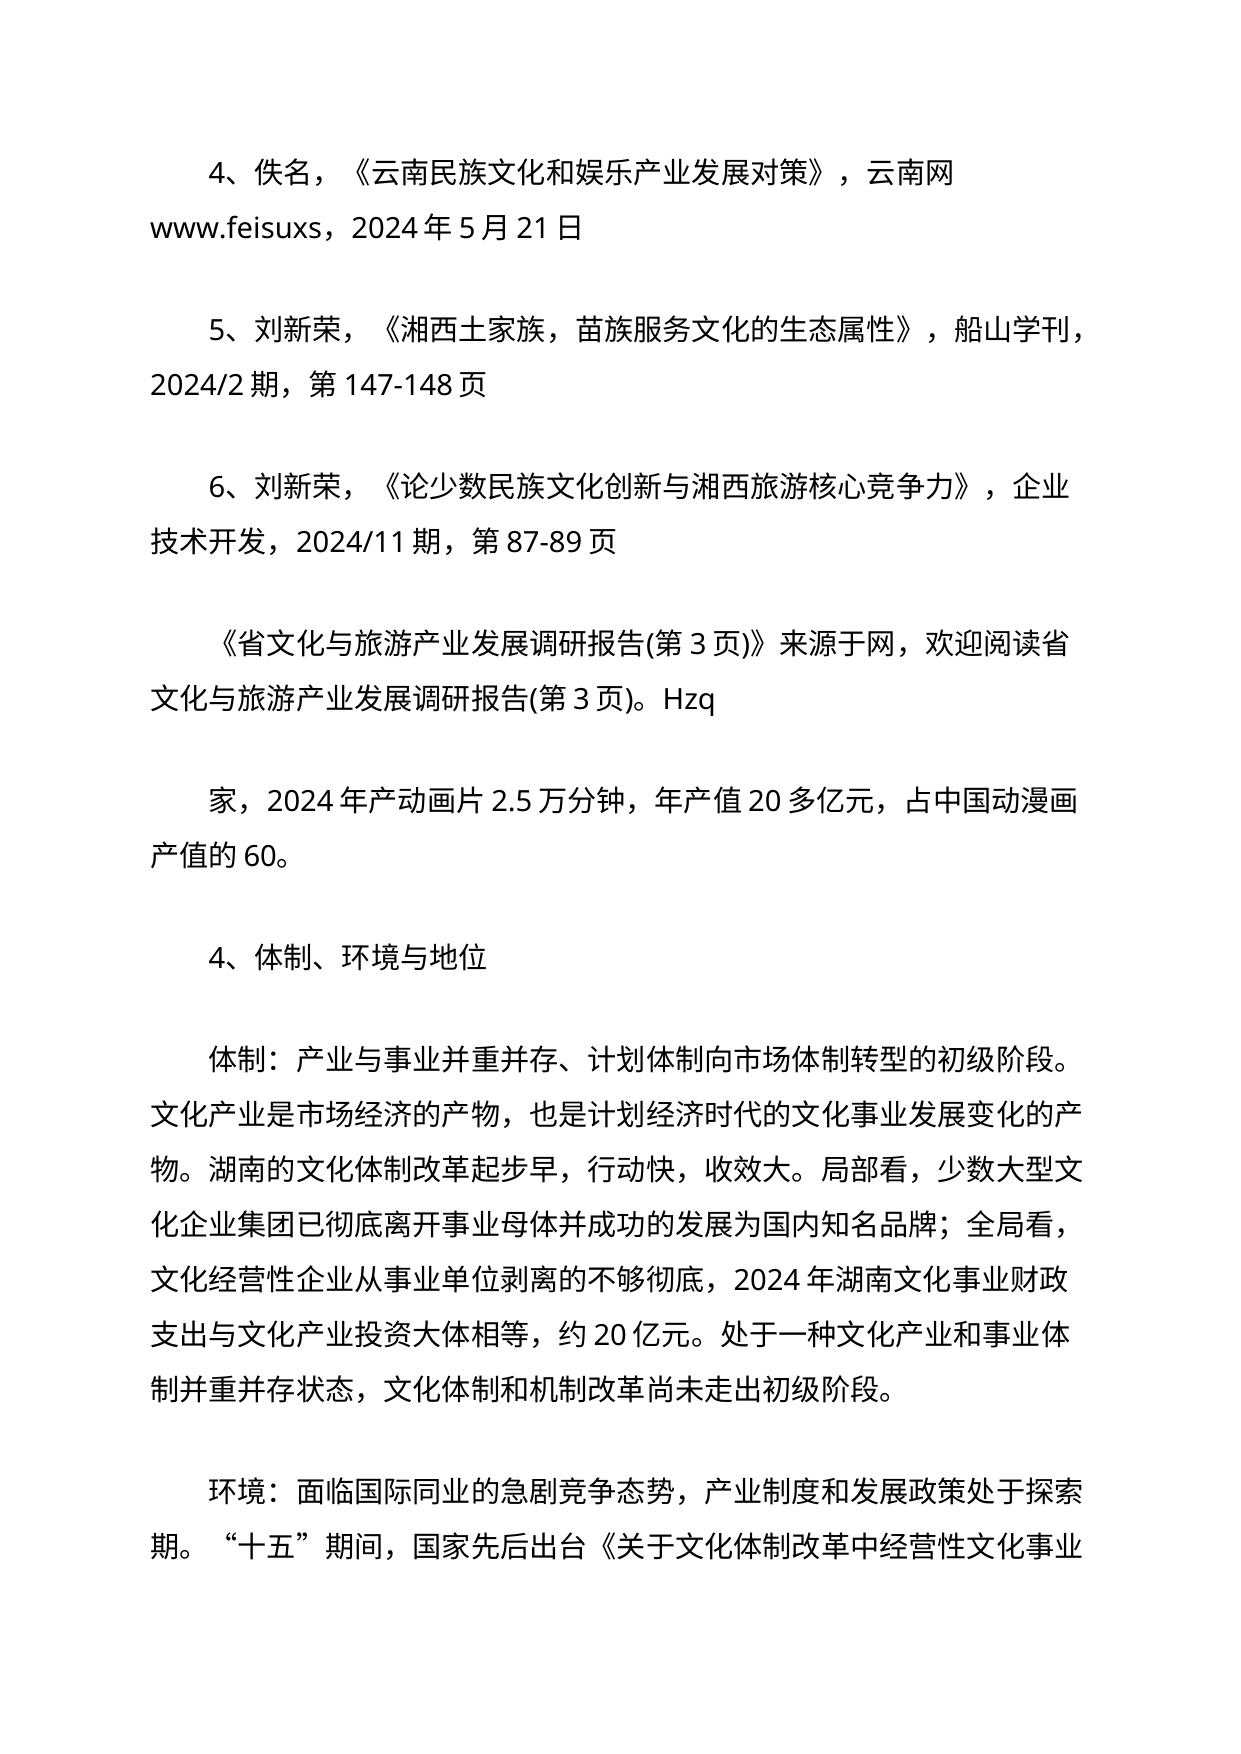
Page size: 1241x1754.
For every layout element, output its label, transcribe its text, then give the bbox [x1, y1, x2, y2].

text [150, 1468, 1090, 1565]
text 4、体制、环境与地位 [150, 935, 1090, 977]
text 6、刘新荣，《论少数民族文化创新与湘西旅游核心竞争力》，企业技术开发，2024/11期，第87-89页 [150, 464, 1090, 561]
text 《省文化与旅游产业发展调研报告(第3页)》来源于网，欢迎阅读省文化与旅游产业发展调研报告(第3页)。Hzq [150, 621, 1090, 718]
text 4、佚名，《云南民族文化和娱乐产业发展对策》，云南网www.feisuxs，2024年5月21日 [150, 150, 1090, 247]
text 体制：产业与事业并重并存、计划体制向市场体制转型的初级阶段。文化产业是市场经济的产物，也是计划经济时代的文化事业发展变化的产物。湖南的文化体制改革起步早，行动快，收效大。局部看，少数大型文化企业集团已彻底离开事业母体并成功的发展为国内知名品牌；全局看，文化经营性企业从事业单位剥离的不够彻底，2024年湖南文化事业财政支出与文化产业投资大体相等，约20亿元。处于一种文化产业和事业体制并重并存状态，文化体制和机制改革尚未走出初级阶段。 [150, 1037, 1090, 1409]
text 5、刘新荣，《湘西土家族，苗族服务文化的生态属性》，船山学刊，2024/2期，第147-148页 [150, 307, 1090, 404]
text 家，2024年产动画片2.5万分钟，年产值20多亿元，占中国动漫画产值的60。 [150, 778, 1090, 875]
